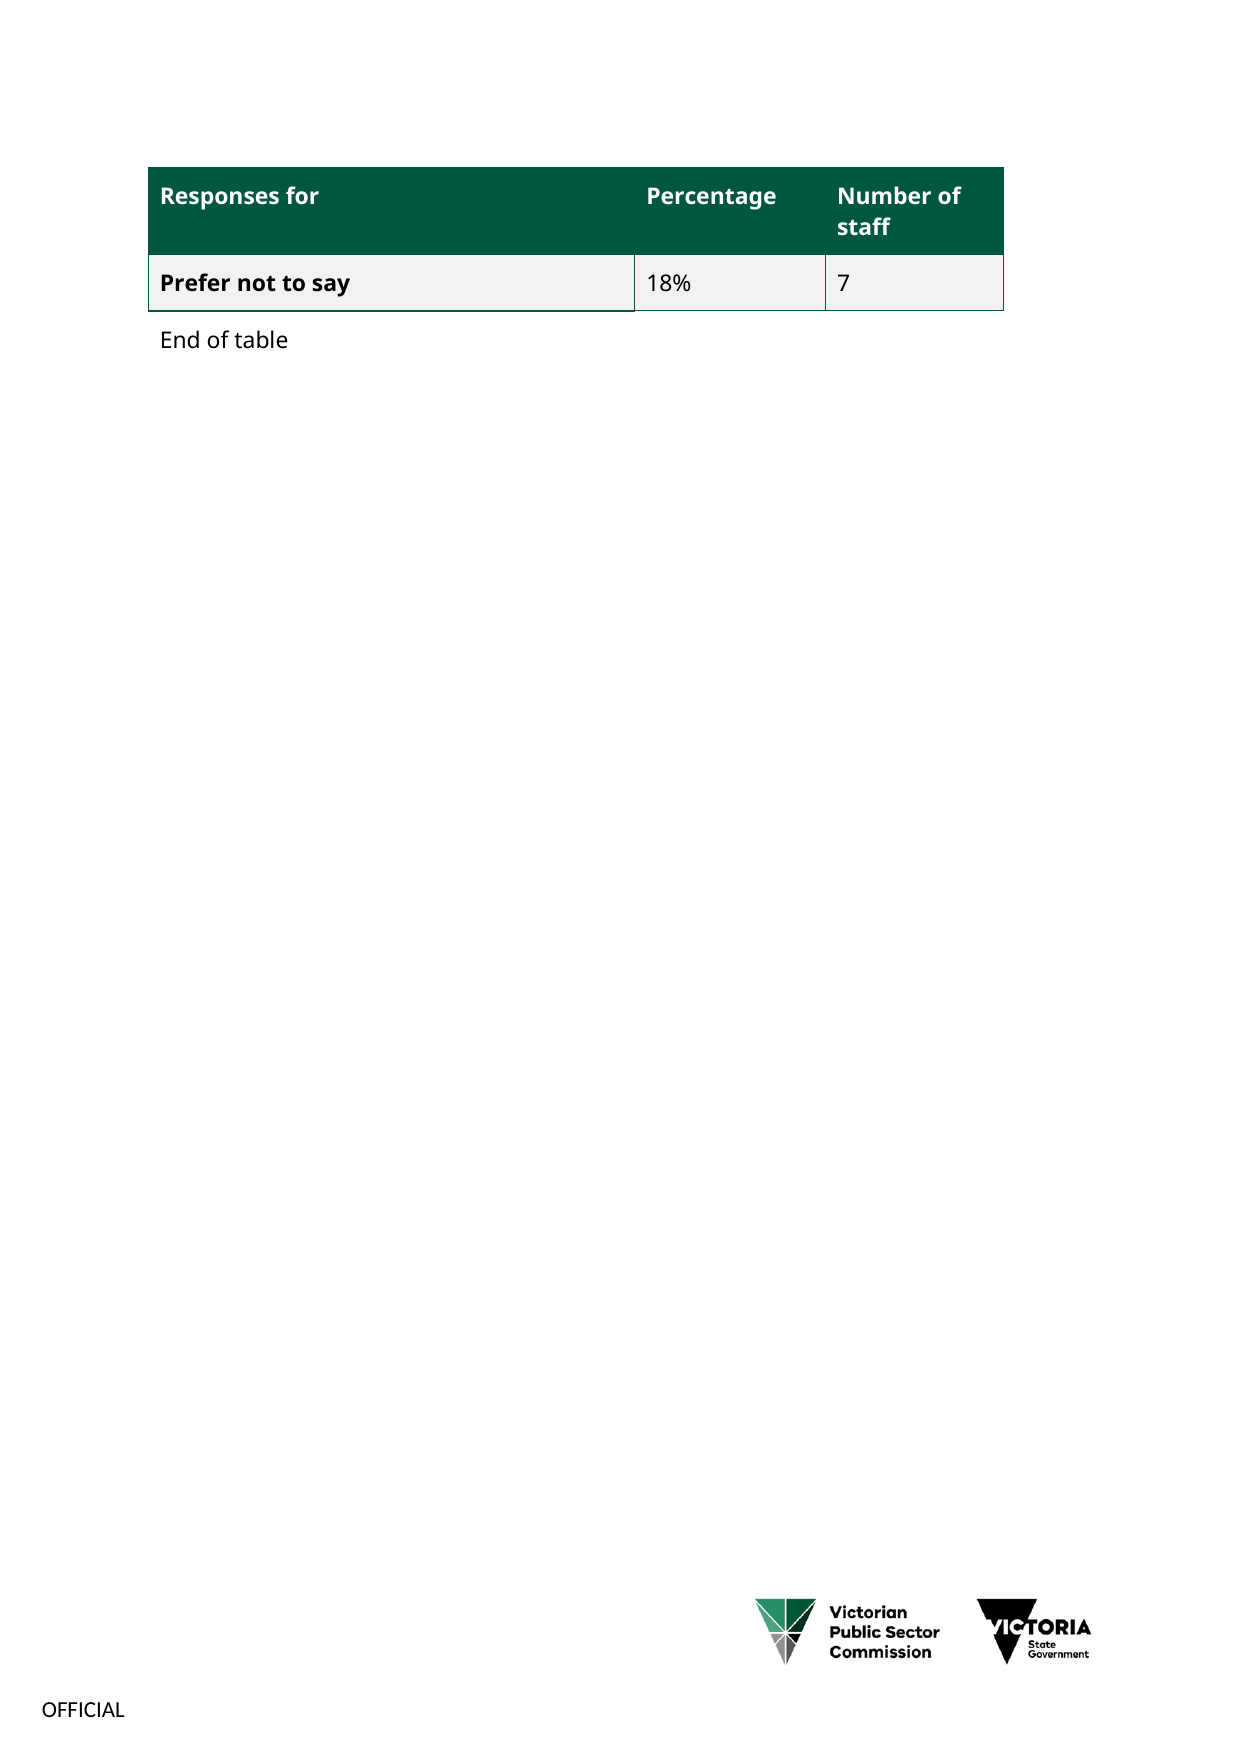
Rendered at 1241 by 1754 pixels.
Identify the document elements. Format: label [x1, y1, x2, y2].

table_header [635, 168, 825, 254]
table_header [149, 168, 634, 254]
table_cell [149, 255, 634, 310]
picture [754, 1598, 1093, 1666]
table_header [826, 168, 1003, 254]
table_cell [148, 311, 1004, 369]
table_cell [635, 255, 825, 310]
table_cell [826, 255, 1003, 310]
